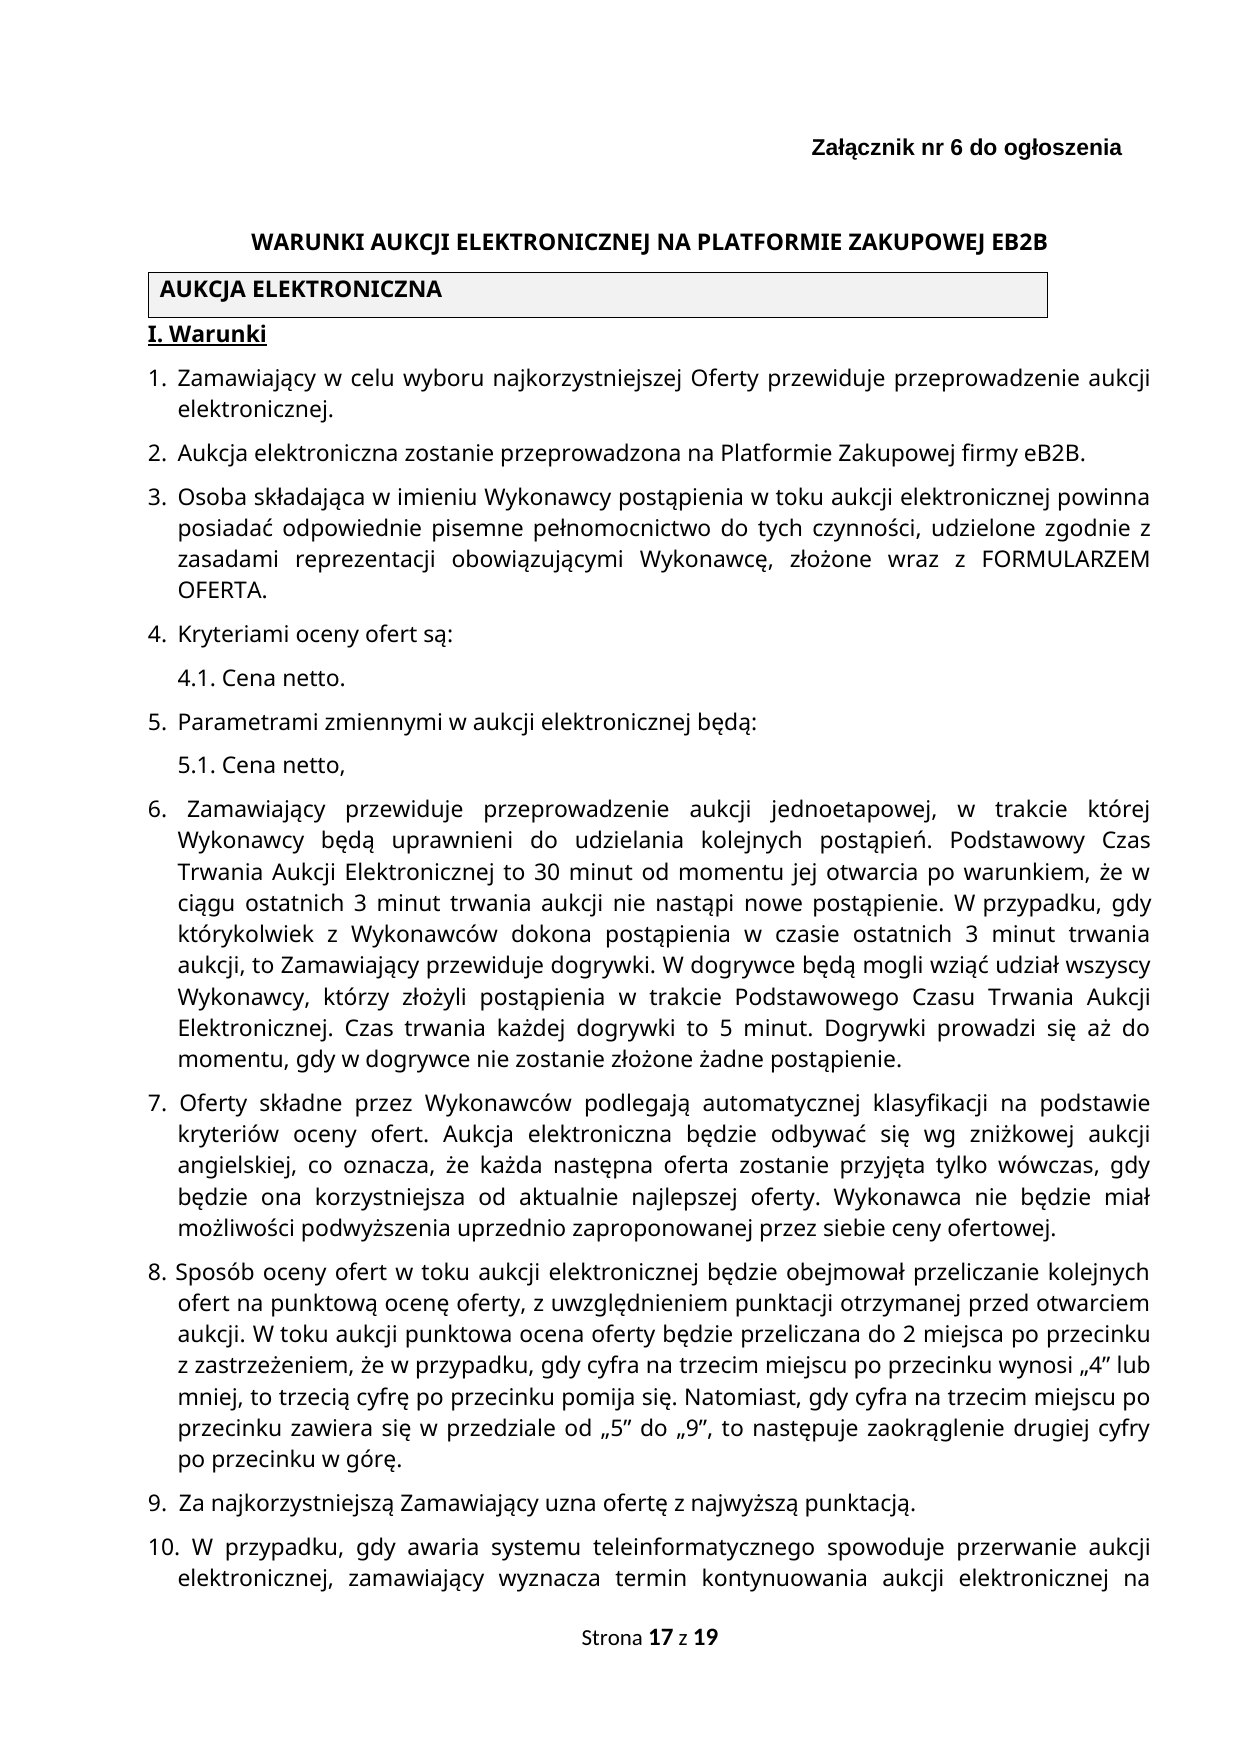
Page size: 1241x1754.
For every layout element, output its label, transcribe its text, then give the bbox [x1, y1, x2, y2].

text 9. Za najkorzystniejszą Zamawiający uzna ofertę z najwyższą punktacją. [148, 1487, 1152, 1518]
text 1. Zamawiający w celu wyboru najkorzystniejszej Oferty przewiduje przeprowadzenie aukcji elektronicznej. [148, 362, 1152, 424]
text I. Warunki [148, 318, 1152, 349]
text 3. Osoba składająca w imieniu Wykonawcy postąpienia w toku aukcji elektronicznej powinna posiadać odpowiednie pisemne pełnomocnictwo do tych czynności, udzielone zgodnie z zasadami reprezentacji obowiązującymi Wykonawcę, złożone wraz z FORMULARZEM OFERTA. [148, 480, 1152, 605]
text 4. Kryteriami oceny ofert są: [148, 618, 1152, 649]
text 5.1. Cena netto, [177, 749, 1152, 780]
text 5. Parametrami zmiennymi w aukcji elektronicznej będą: [148, 705, 1152, 737]
text Załącznik nr 6 do ogłoszenia [738, 134, 1152, 160]
text 4.1. Cena netto. [177, 662, 1152, 693]
text 8. Sposób oceny ofert w toku aukcji elektronicznej będzie obejmował przeliczanie kolejnych ofert na punktową ocenę oferty, z uwzględnieniem punktacji otrzymanej przed otwarciem aukcji. W toku aukcji punktowa ocena oferty będzie przeliczana do 2 miejsca po przecinku z zastrzeżeniem, że w przypadku, gdy cyfra na trzecim miejscu po przecinku wynosi „4” lub mniej, to trzecią cyfrę po przecinku pomija się. Natomiast, gdy cyfra na trzecim miejscu po przecinku zawiera się w przedziale od „5” do „9”, to następuje zaokrąglenie drugiej cyfry po przecinku w górę. [148, 1255, 1152, 1474]
table_header AUKCJA ELEKTRONICZNA [149, 273, 1047, 317]
text WARUNKI AUKCJI ELEKTRONICZNEJ NA PLATFORMIE ZAKUPOWEJ EB2B [148, 226, 1152, 257]
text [148, 1530, 1152, 1593]
text 7. Oferty składne przez Wykonawców podlegają automatycznej klasyfikacji na podstawie kryteriów oceny ofert. Aukcja elektroniczna będzie odbywać się wg zniżkowej aukcji angielskiej, co oznacza, że każda następna oferta zostanie przyjęta tylko wówczas, gdy będzie ona korzystniejsza od aktualnie najlepszej oferty. Wykonawca nie będzie miał możliwości podwyższenia uprzednio zaproponowanej przez siebie ceny ofertowej. [148, 1087, 1152, 1243]
text 2. Aukcja elektroniczna zostanie przeprowadzona na Platformie Zakupowej firmy eB2B. [148, 437, 1152, 468]
text 6. Zamawiający przewiduje przeprowadzenie aukcji jednoetapowej, w trakcie której Wykonawcy będą uprawnieni do udzielania kolejnych postąpień. Podstawowy Czas Trwania Aukcji Elektronicznej to 30 minut od momentu jej otwarcia po warunkiem, że w ciągu ostatnich 3 minut trwania aukcji nie nastąpi nowe postąpienie. W przypadku, gdy którykolwiek z Wykonawców dokona postąpienia w czasie ostatnich 3 minut trwania aukcji, to Zamawiający przewiduje dogrywki. W dogrywce będą mogli wziąć udział wszyscy Wykonawcy, którzy złożyli postąpienia w trakcie Podstawowego Czasu Trwania Aukcji Elektronicznej. Czas trwania każdej dogrywki to 5 minut. Dogrywki prowadzi się aż do momentu, gdy w dogrywce nie zostanie złożone żadne postąpienie. [148, 793, 1152, 1074]
